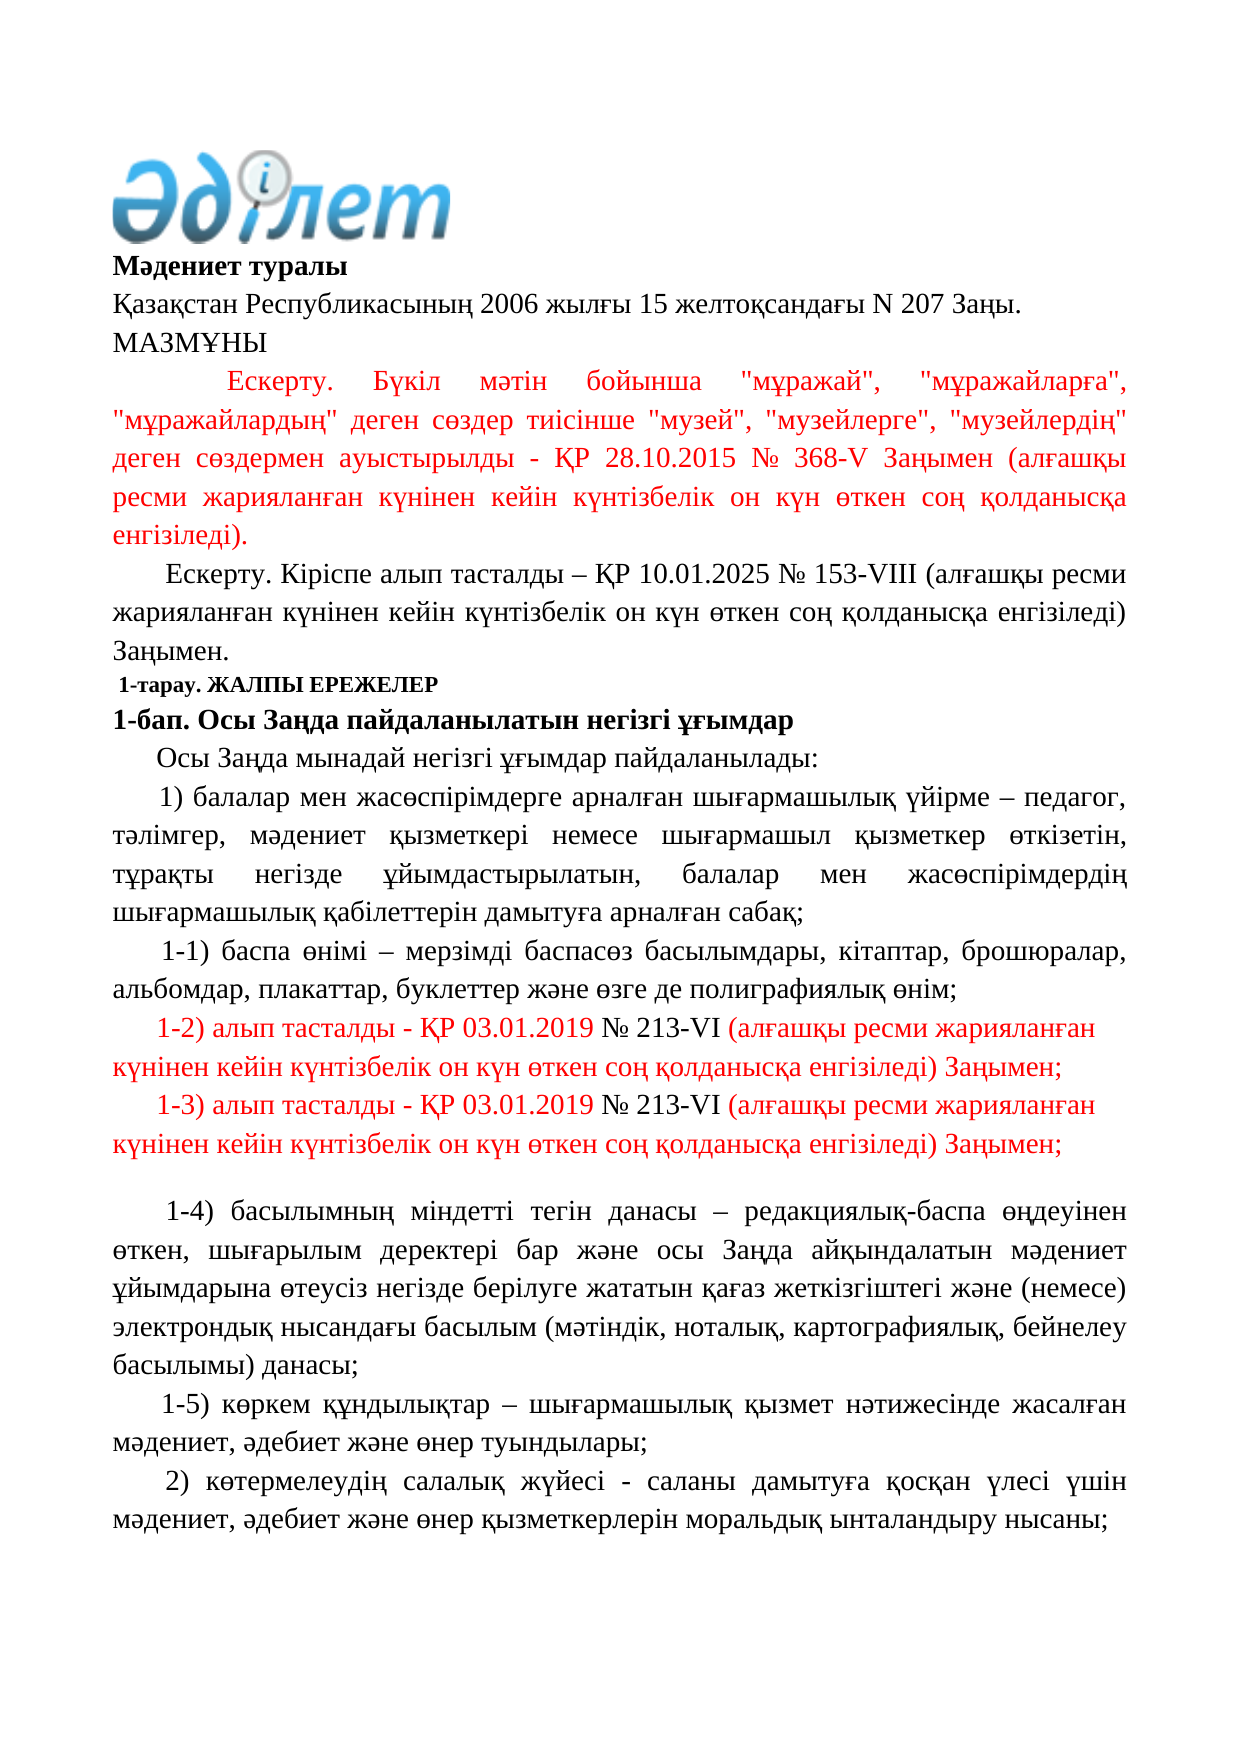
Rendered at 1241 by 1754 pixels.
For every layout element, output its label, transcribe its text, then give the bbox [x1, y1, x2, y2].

text 1-2) алып тасталды - ҚР 03.01.2019 № 213-VІ (алғашқы ресми жарияланған күнінен кейін күнтізбелік он күн өткен соң қолданысқа енгізіледі) Заңымен; 1-3) алып тасталды - ҚР 03.01.2019 № 213-VІ (алғашқы ресми жарияланған күнінен кейін күнтізбелік он күн өткен соң қолданысқа енгізіледі) Заңымен; [112, 1010, 1128, 1189]
text Ескерту. Бүкіл мәтін бойынша "мұражай", "мұражайларға", "мұражайлардың" деген сөздер тиісінше "музей", "музейлерге", "музейлердің" деген сөздермен ауыстырылды - ҚР 28.10.2015 № 368-V Заңымен (алғашқы ресми жарияланған күнінен кейін күнтізбелік он күн өткен соң қолданысқа енгізіледі). [112, 363, 1128, 551]
picture [112, 150, 451, 244]
text 1-тарау. ЖАЛПЫ ЕРЕЖЕЛЕР [112, 672, 1128, 698]
text 1-5) көркем құндылықтар – шығармашылық қызмет нәтижесінде жасалған мәдениет, әдебиет және өнер туындылары; [112, 1386, 1128, 1458]
text Қазақстан Республикасының 2006 жылғы 15 желтоқсандағы N 207 Заңы. [112, 286, 1128, 320]
text 1-1) баспа өнімі – мерзімді баспасөз басылымдары, кітаптар, брошюралар, альбомдар, плакаттар, буклеттер және өзге де полиграфиялық өнім; [112, 933, 1128, 1005]
text 1-4) басылымның міндетті тегін данасы – редакциялық-баспа өңдеуінен өткен, шығарылым деректері бар және осы Заңда айқындалатын мәдениет ұйымдарына өтеусіз негізде берілуге жататын қағаз жеткізгіштегі және (немесе) электрондық нысандағы басылым (мәтіндік, ноталық, картографиялық, бейнелеу басылымы) данасы; [112, 1193, 1128, 1381]
text Осы Заңда мынадай негізгі ұғымдар пайдаланылады: [112, 740, 1128, 774]
text 1-бап. Осы Заңда пайдаланылатын негізгі ұғымдар [112, 702, 1128, 735]
text 2) көтермелеудің салалық жүйесі - саланы дамытуға қосқан үлесі үшін мәдениет, әдебиет және өнер қызметкерлерін моральдық ынталандыру нысаны; [112, 1463, 1128, 1535]
text Мәдениет туралы [112, 248, 1128, 281]
text Ескерту. Кіріспе алып тасталды – ҚР 10.01.2025 № 153-VIII (алғашқы ресми жарияланған күнінен кейін күнтізбелік он күн өткен соң қолданысқа енгізіледі) Заңымен. [112, 556, 1128, 667]
text 1) балалар мен жасөспірімдерге арналған шығармашылық үйірме – педагог, тәлімгер, мәдениет қызметкері немесе шығармашыл қызметкер өткізетін, тұрақты негізде ұйымдастырылатын, балалар мен жасөспірімдердің шығармашылық қабілеттерін дамытуға арналған сабақ; [112, 779, 1128, 928]
text МАЗМҰНЫ [112, 325, 1128, 358]
